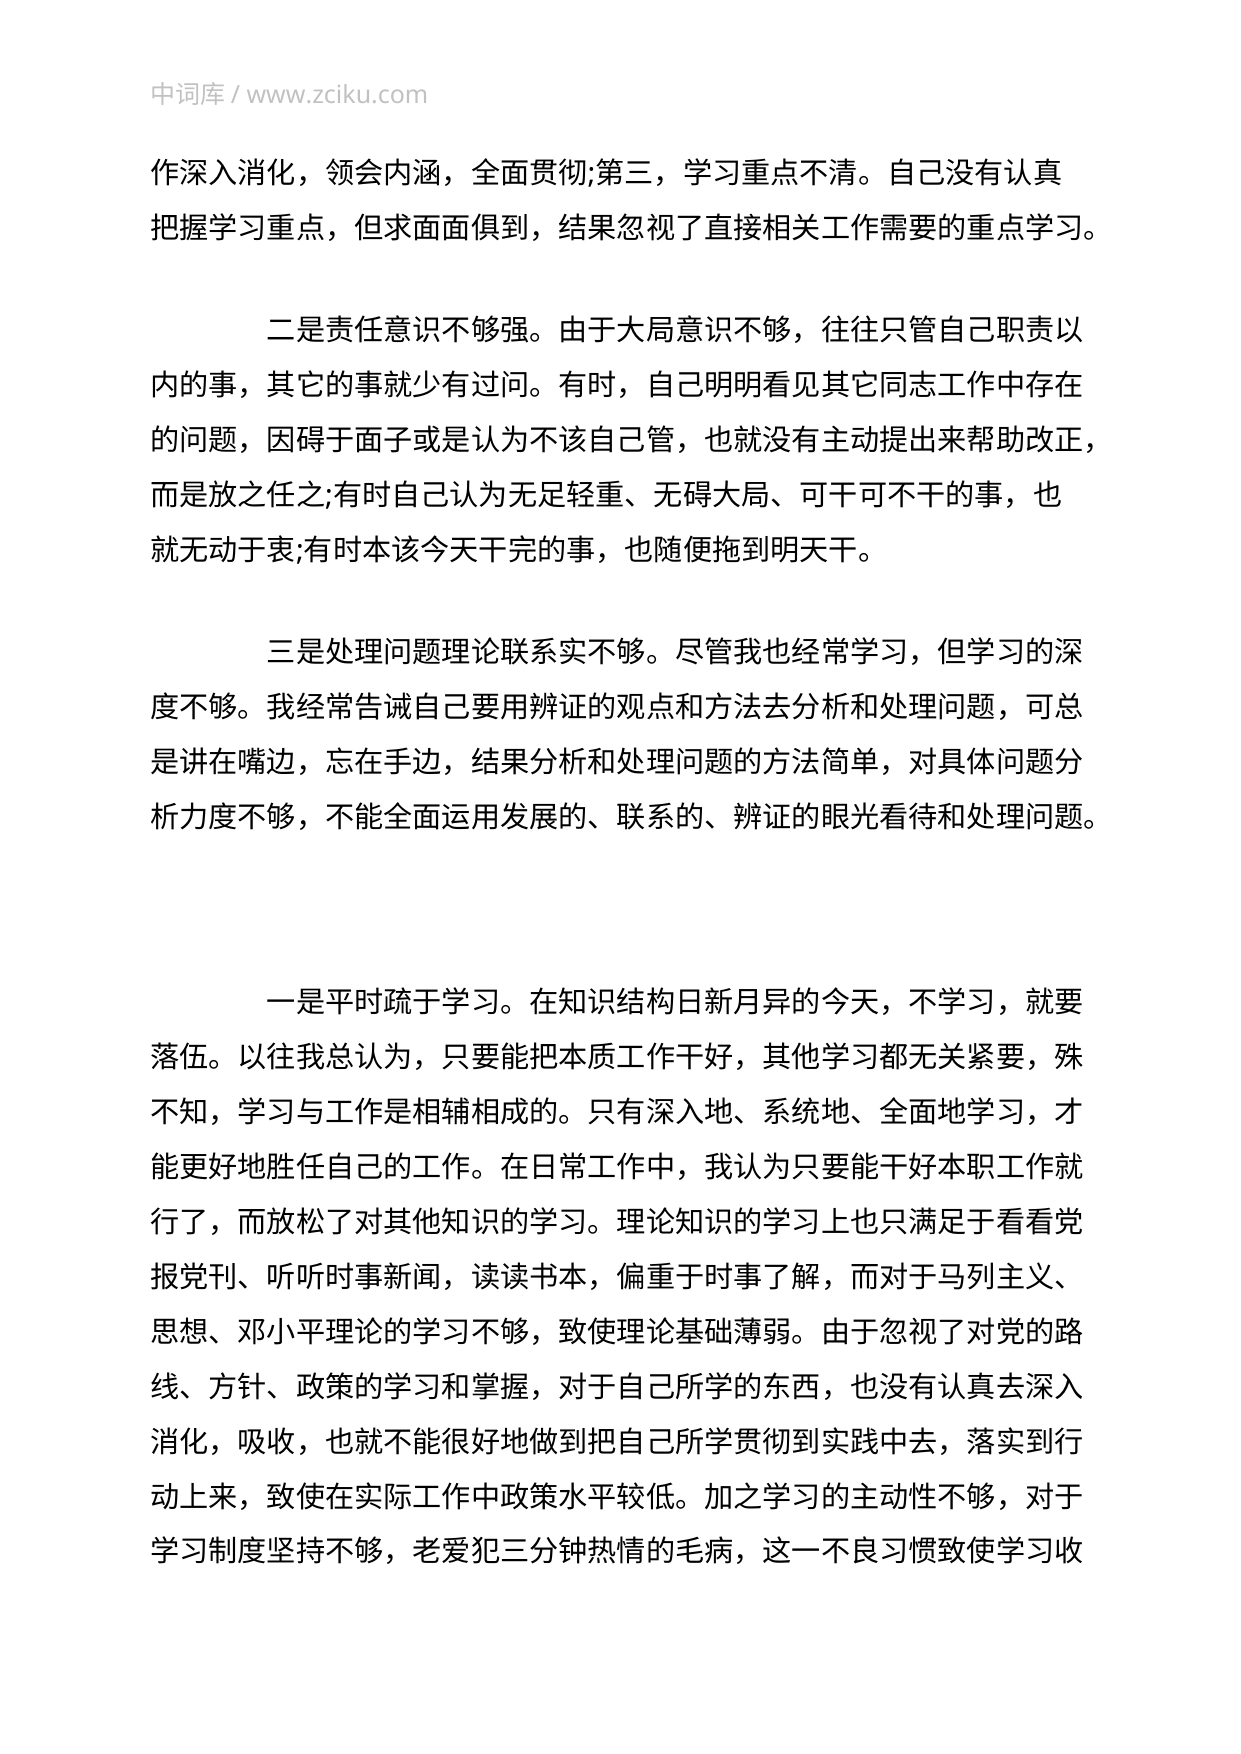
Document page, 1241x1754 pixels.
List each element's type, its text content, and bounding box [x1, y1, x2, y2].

text 二是责任意识不够强。由于大局意识不够，往往只管自己职责以内的事，其它的事就少有过问。有时，自己明明看见其它同志工作中存在的问题，因碍于面子或是认为不该自己管，也就没有主动提出来帮助改正，而是放之任之;有时自己认为无足轻重、无碍大局、可干可不干的事，也就无动于衷;有时本该今天干完的事，也随便拖到明天干。 [150, 307, 1090, 569]
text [150, 979, 1090, 1570]
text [150, 150, 1090, 247]
text 三是处理问题理论联系实不够。尽管我也经常学习，但学习的深度不够。我经常告诫自己要用辨证的观点和方法去分析和处理问题，可总是讲在嘴边，忘在手边，结果分析和处理问题的方法简单，对具体问题分析力度不够，不能全面运用发展的、联系的、辨证的眼光看待和处理问题。 [150, 628, 1090, 835]
